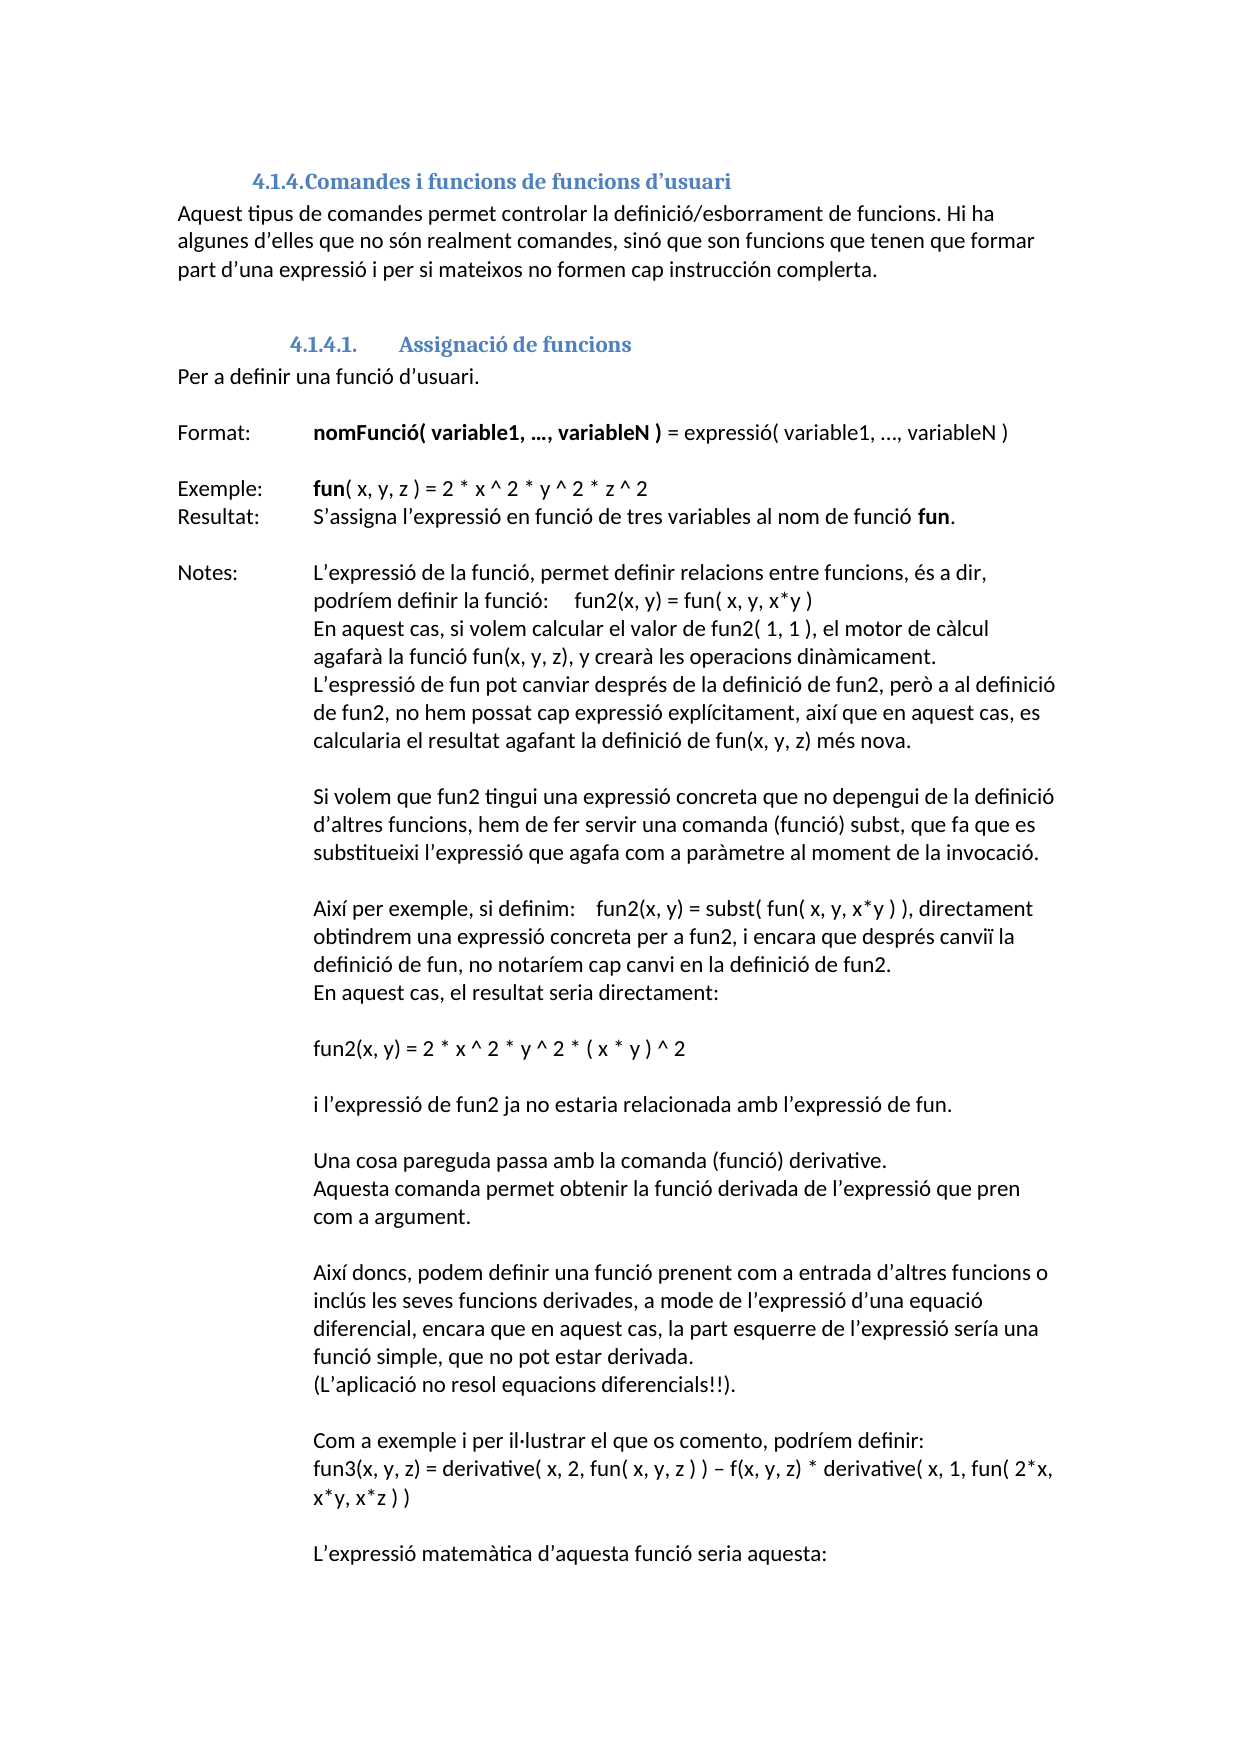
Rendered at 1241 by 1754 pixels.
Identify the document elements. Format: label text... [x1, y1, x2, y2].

text Si volem que fun2 tingui una expressió concreta que no depengui de la definició d’altres funcions, hem de fer servir una comanda (funció) subst, que fa que es substitueixi l’expressió que agafa com a paràmetre al moment de la invocació. [177, 782, 1063, 866]
text Una cosa pareguda passa amb la comanda (funció) derivative. [177, 1146, 1063, 1174]
text fun2(x, y) = 2 * x ^ 2 * y ^ 2 * ( x * y ) ^ 2 [177, 1034, 1063, 1062]
text Així doncs, podem definir una funció prenent com a entrada d’altres funcions o inclús les seves funcions derivades, a mode de l’expressió d’una equació diferencial, encara que en aquest cas, la part esquerre de l’expressió sería una funció simple, que no pot estar derivada. [177, 1258, 1063, 1371]
text (L’aplicació no resol equacions diferencials!!). [177, 1371, 1063, 1398]
text L’espressió de fun pot canviar després de la definició de fun2, però a al definició de fun2, no hem possat cap expressió explícitament, així que en aquest cas, es calcularia el resultat agafant la definició de fun(x, y, z) més nova. [177, 670, 1063, 754]
subtitle Assignació de funcions [290, 332, 1063, 358]
text fun3(x, y, z) = derivative( x, 2, fun( x, y, z ) ) – f(x, y, z) * derivative( x, 1, fun( 2*x, x*y, x*z ) ) [177, 1454, 1063, 1511]
text Notes: L’expressió de la funció, permet definir relacions entre funcions, és a dir, podríem definir la funció: fun2(x, y) = fun( x, y, x*y ) [177, 558, 1063, 614]
text En aquest cas, si volem calcular el valor de fun2( 1, 1 ), el motor de càlcul agafarà la funció fun(x, y, z), y crearà les operacions dinàmicament. [177, 614, 1063, 670]
text Format: nomFunció( variable1, …, variableN ) = expressió( variable1, …, variableN ) [177, 418, 1063, 446]
text Aquest tipus de comandes permet controlar la definició/esborrament de funcions. Hi ha algunes d’elles que no són realment comandes, sinó que son funcions que tenen que formar part d’una expressió i per si mateixos no formen cap instrucción complerta. [177, 199, 1063, 283]
text En aquest cas, el resultat seria directament: [177, 978, 1063, 1006]
text L’expressió matemàtica d’aquesta funció seria aquesta: [177, 1539, 1063, 1567]
text Exemple: fun( x, y, z ) = 2 * x ^ 2 * y ^ 2 * z ^ 2 [177, 474, 1063, 502]
text Resultat: S’assigna l’expressió en funció de tres variables al nom de funció fun. [177, 502, 1063, 530]
text Aquesta comanda permet obtenir la funció derivada de l’expressió que pren com a argument. [177, 1174, 1063, 1230]
subtitle Comandes i funcions de funcions d’usuari [252, 168, 1063, 195]
text Així per exemple, si definim: fun2(x, y) = subst( fun( x, y, x*y ) ), directament obtindrem una expressió concreta per a fun2, i encara que després canviï la definició de fun, no notaríem cap canvi en la definició de fun2. [177, 894, 1063, 978]
text Per a definir una funció d’usuari. [177, 362, 1063, 390]
text Com a exemple i per il·lustrar el que os comento, podríem definir: [177, 1427, 1063, 1454]
text i l’expressió de fun2 ja no estaria relacionada amb l’expressió de fun. [177, 1090, 1063, 1118]
